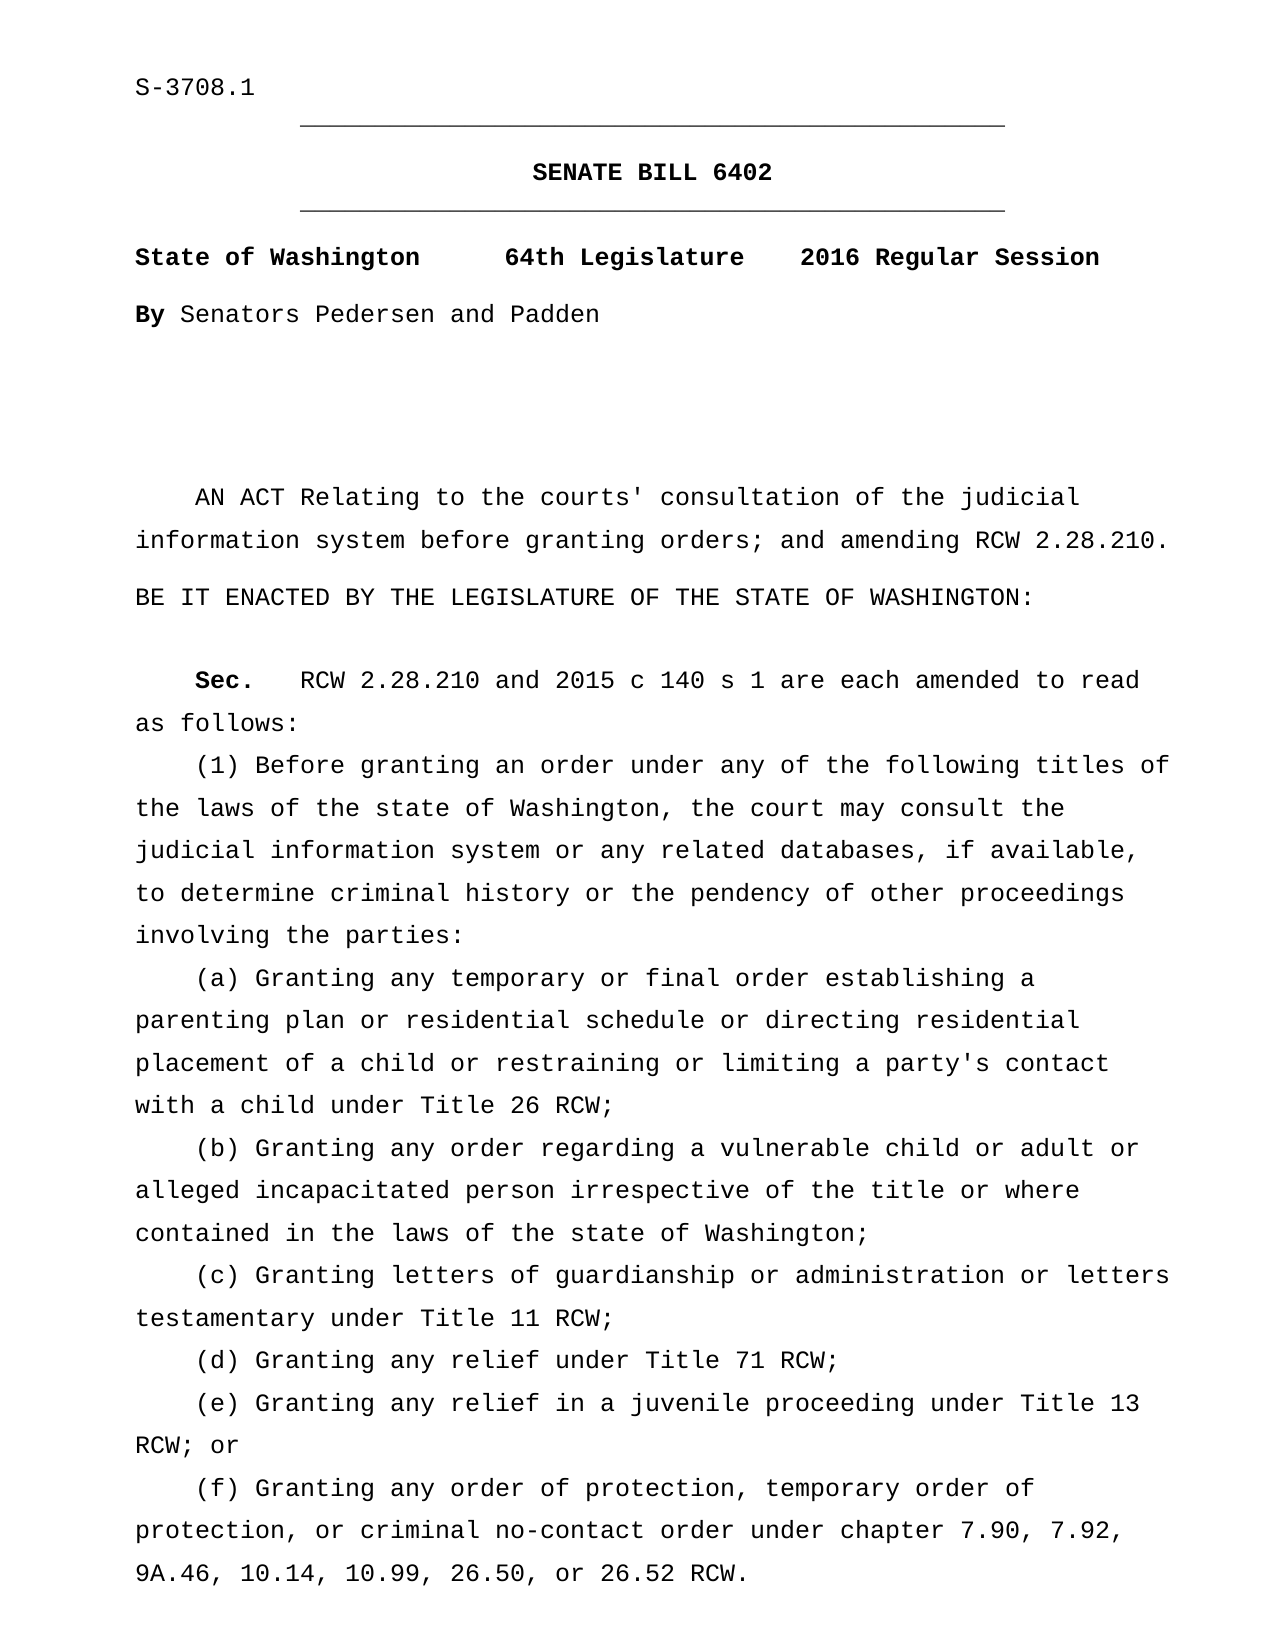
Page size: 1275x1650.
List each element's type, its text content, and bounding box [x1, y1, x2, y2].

text Sec. RCW 2.28.210 and 2015 c 140 s 1 are each amended to read as follows: [135, 655, 1170, 740]
text BE IT ENACTED BY THE LEGISLATURE OF THE STATE OF WASHINGTON: [135, 585, 1170, 613]
text _______________________________________________ [135, 188, 1170, 217]
text SENATE BILL 6402 [135, 160, 1170, 188]
text _______________________________________________ [135, 103, 1170, 132]
text State of Washington 64th Legislature 2016 Regular Session [135, 245, 1170, 273]
text AN ACT Relating to the courts' consultation of the judicial information system before granting orders; and amending RCW 2.28.210. [135, 472, 1170, 557]
text (e) Granting any relief in a juvenile proceeding under Title 13 RCW; or [135, 1377, 1170, 1462]
text (c) Granting letters of guardianship or administration or letters testamentary under Title 11 RCW; [135, 1250, 1170, 1335]
text (b) Granting any order regarding a vulnerable child or adult or alleged incapacitated person irrespective of the title or where contained in the laws of the state of Washington; [135, 1122, 1170, 1250]
text (d) Granting any relief under Title 71 RCW; [135, 1335, 1170, 1377]
text S-3708.1 [135, 75, 1170, 103]
text (1) Before granting an order under any of the following titles of the laws of the state of Washington, the court may consult the judicial information system or any related databases, if available, to determine criminal history or the pendency of other proceedings involving the parties: [135, 740, 1170, 952]
text (f) Granting any order of protection, temporary order of protection, or criminal no-contact order under chapter 7.90, 7.92, 9A.46, 10.14, 10.99, 26.50, or 26.52 RCW. [135, 1462, 1170, 1590]
text By Senators Pedersen and Padden [135, 302, 1170, 330]
text (a) Granting any temporary or final order establishing a parenting plan or residential schedule or directing residential placement of a child or restraining or limiting a party's contact with a child under Title 26 RCW; [135, 952, 1170, 1122]
